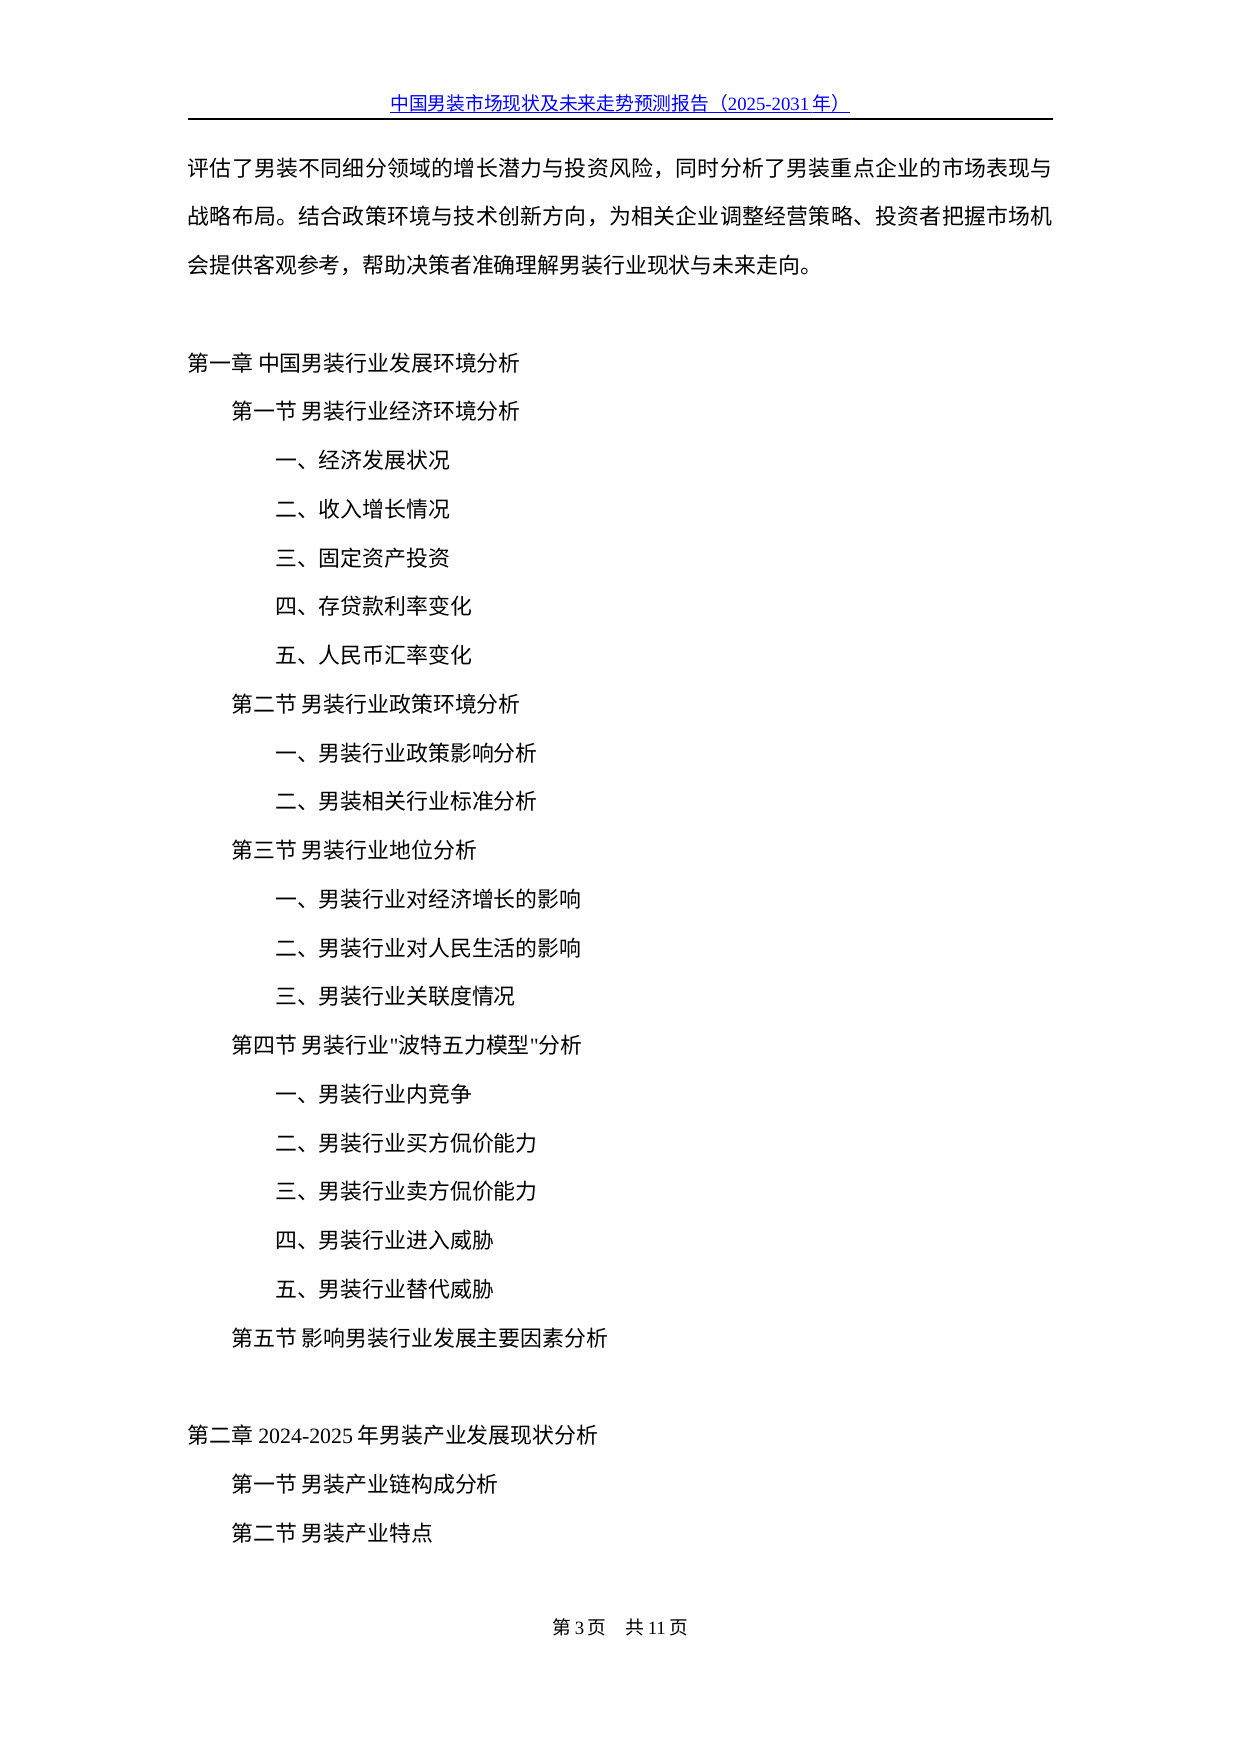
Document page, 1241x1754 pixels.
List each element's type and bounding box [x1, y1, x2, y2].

text [187, 150, 1053, 1548]
